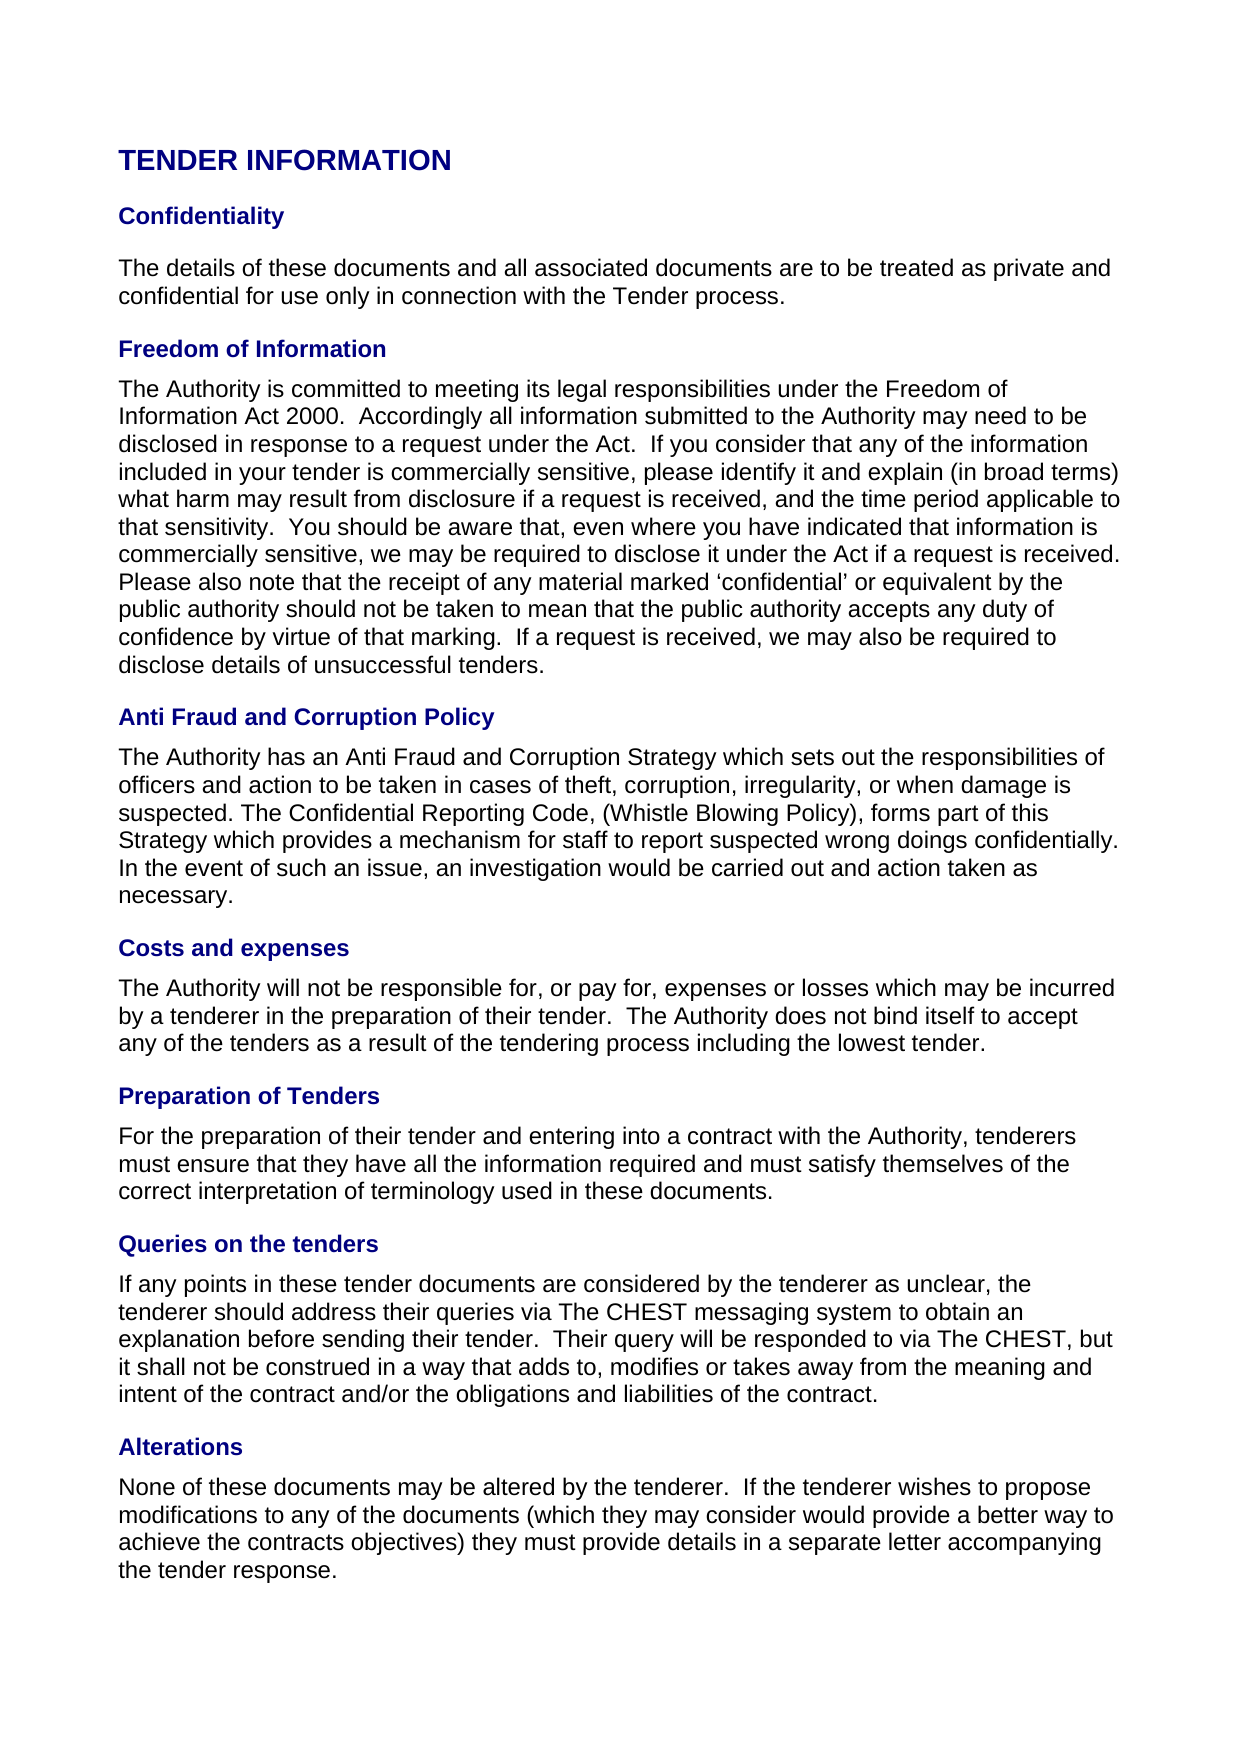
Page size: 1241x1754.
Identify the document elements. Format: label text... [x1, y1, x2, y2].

text The Authority has an Anti Fraud and Corruption Strategy which sets out the responsibilities of officers and action to be taken in cases of theft, corruption, irregularity, or when damage is suspected. The Confidential Reporting Code, (Whistle Blowing Policy), forms part of this Strategy which provides a mechanism for staff to report suspected wrong doings confidentially. In the event of such an issue, an investigation would be carried out and action taken as necessary. [118, 743, 1122, 909]
text Queries on the tenders [118, 1230, 1122, 1257]
text Confidentiality [118, 202, 1122, 229]
text The details of these documents and all associated documents are to be treated as private and confidential for use only in connection with the Tender process. [118, 254, 1122, 309]
text The Authority is committed to meeting its legal responsibilities under the Freedom of Information Act 2000. Accordingly all information submitted to the Authority may need to be disclosed in response to a request under the Act. If you consider that any of the information included in your tender is commercially sensitive, please identify it and explain (in broad terms) what harm may result from disclosure if a request is received, and the time period applicable to that sensitivity. You should be aware that, even where you have indicated that information is commercially sensitive, we may be required to disclose it under the Act if a request is received. Please also note that the receipt of any material marked ‘confidential’ or equivalent by the public authority should not be taken to mean that the public authority accepts any duty of confidence by virtue of that marking. If a request is received, we may also be required to disclose details of unsuccessful tenders. [118, 374, 1122, 678]
subtitle TENDER INFORMATION [118, 143, 1122, 177]
text Freedom of Information [118, 334, 1122, 362]
text Alterations [118, 1433, 1122, 1461]
text For the preparation of their tender and entering into a contract with the Authority, tenderers must ensure that they have all the information required and must satisfy themselves of the correct interpretation of terminology used in these documents. [118, 1122, 1122, 1205]
text Costs and expenses [118, 934, 1122, 962]
text Anti Fraud and Corruption Policy [118, 703, 1122, 731]
text None of these documents may be altered by the tenderer. If the tenderer wishes to propose modifications to any of the documents (which they may consider would provide a better way to achieve the contracts objectives) they must provide details in a separate letter accompanying the tender response. [118, 1473, 1122, 1583]
text If any points in these tender documents are considered by the tenderer as unclear, the tenderer should address their queries via The CHEST messaging system to obtain an explanation before sending their tender. Their query will be responded to via The CHEST, but it shall not be construed in a way that adds to, modifies or takes away from the meaning and intent of the contract and/or the obligations and liabilities of the contract. [118, 1270, 1122, 1408]
text Preparation of Tenders [118, 1082, 1122, 1109]
text The Authority will not be responsible for, or pay for, expenses or losses which may be incurred by a tenderer in the preparation of their tender. The Authority does not bind itself to accept any of the tenders as a result of the tendering process including the lowest tender. [118, 974, 1122, 1057]
